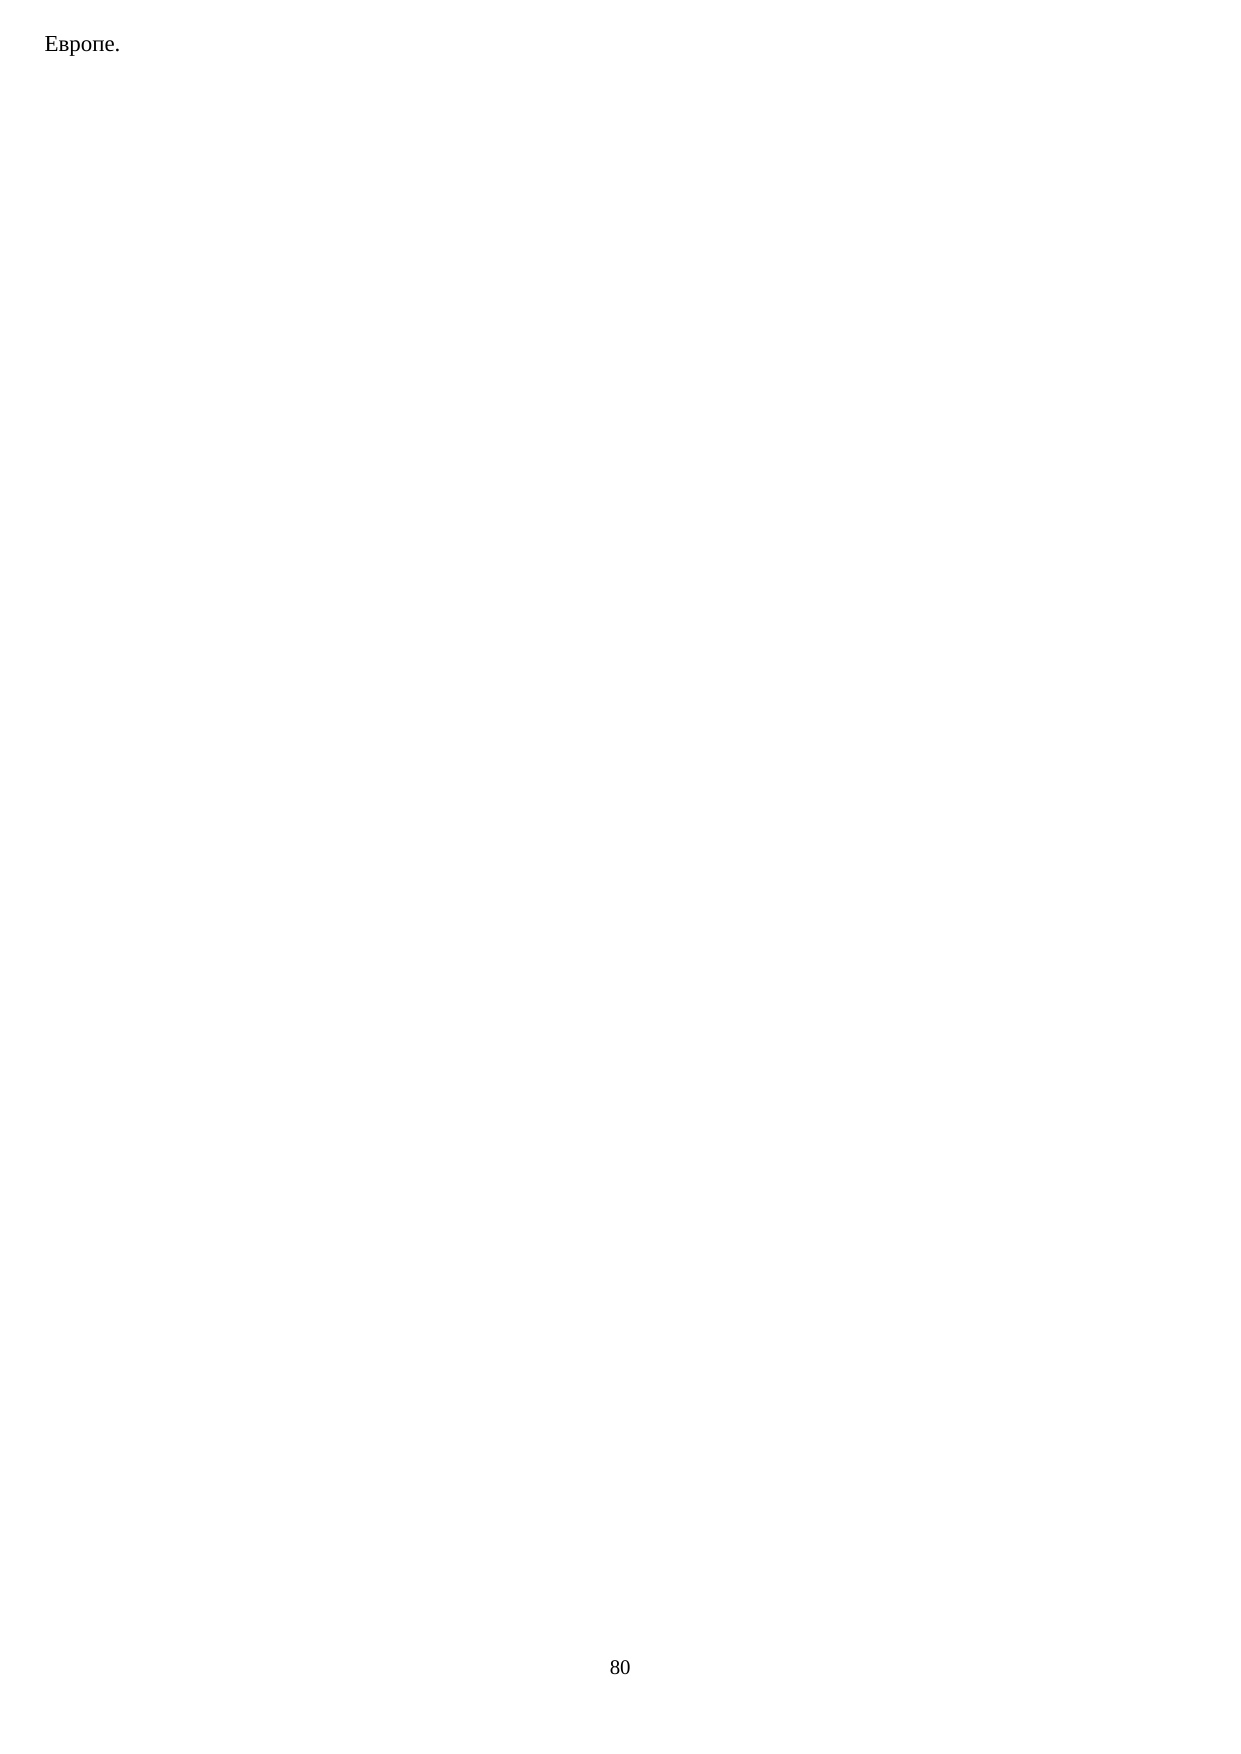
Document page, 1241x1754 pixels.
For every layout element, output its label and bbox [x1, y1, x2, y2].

text [44, 29, 1196, 56]
